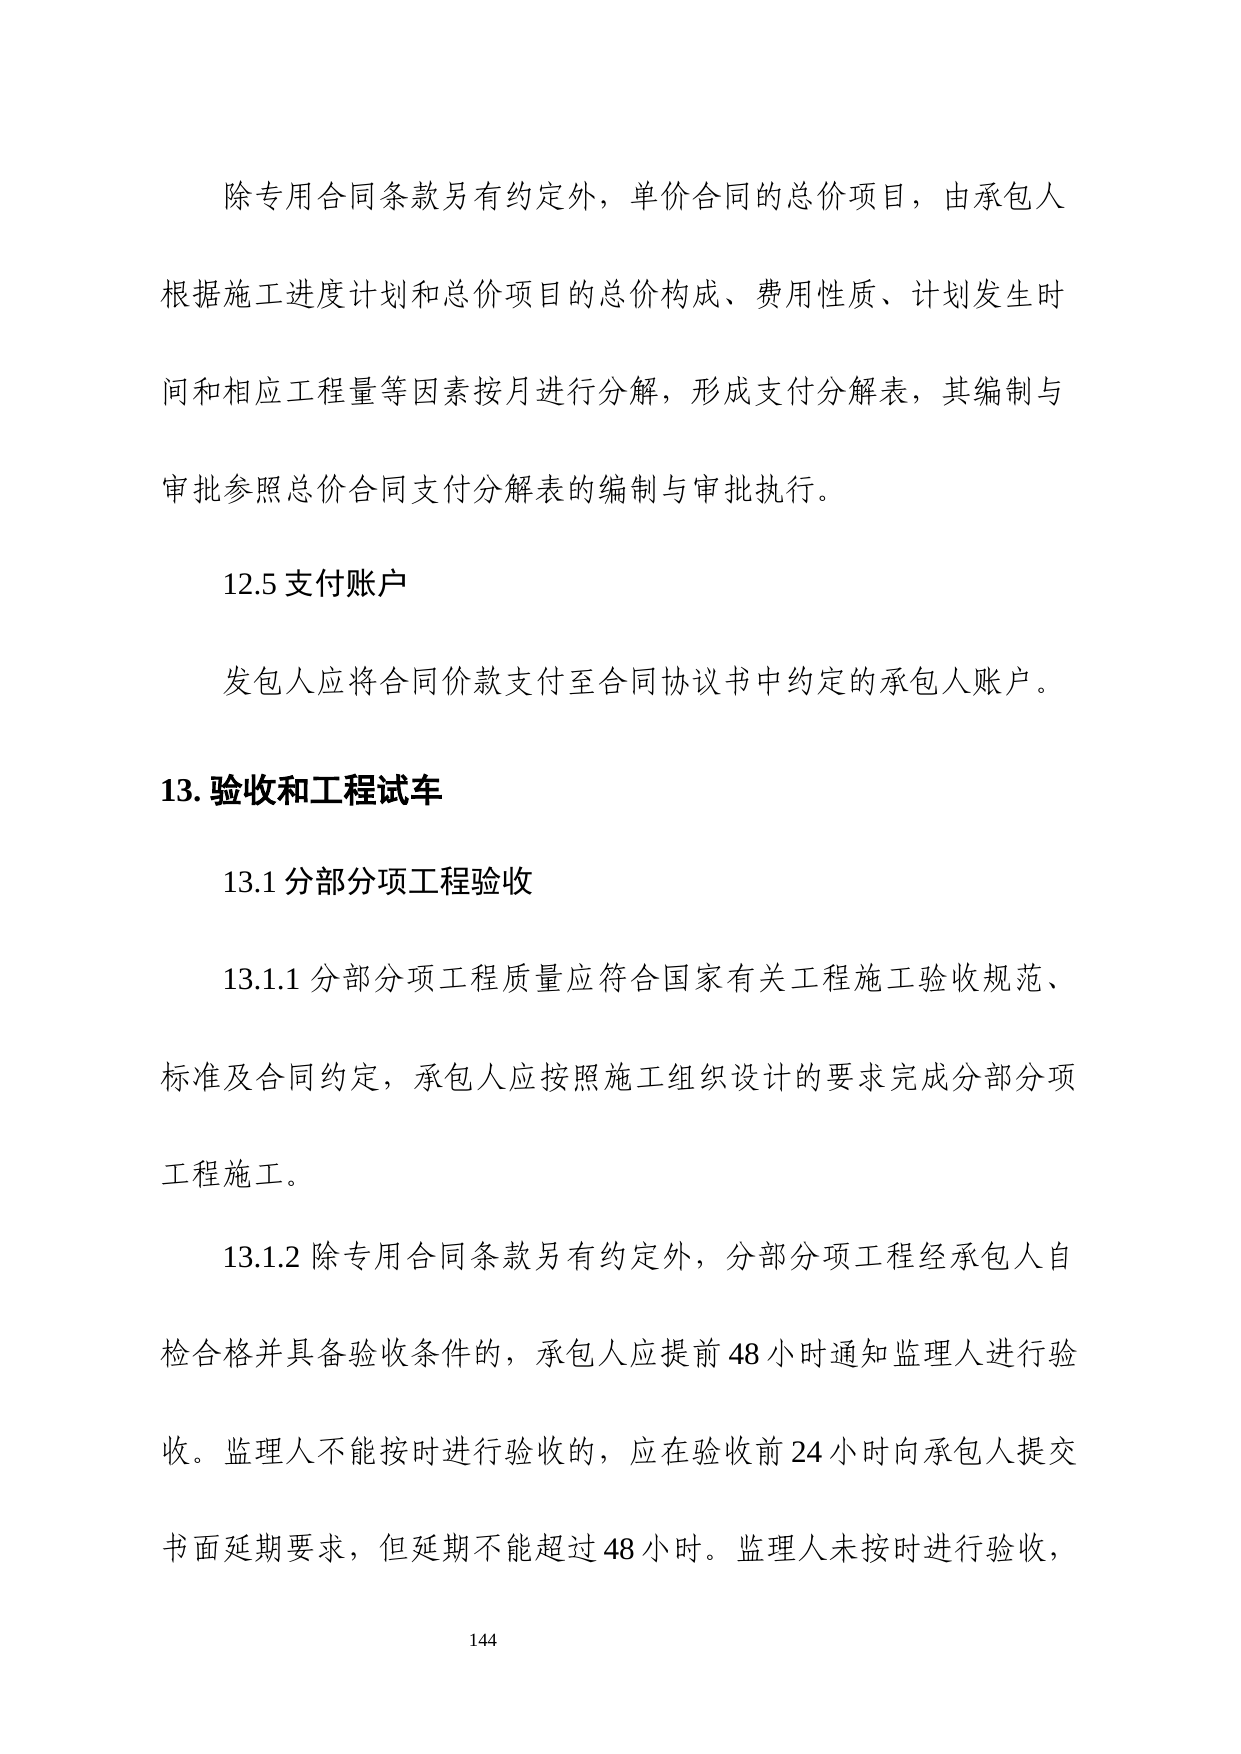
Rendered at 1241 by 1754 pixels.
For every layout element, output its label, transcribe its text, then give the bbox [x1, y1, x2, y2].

text 发包人应将合同价款支付至合同协议书中约定的承包人账户。 [159, 646, 1078, 711]
text 13. 验收和工程试车 [159, 756, 1078, 821]
text 除专用合同条款另有约定外，单价合同的总价项目，由承包人根据施工进度计划和总价项目的总价构成、费用性质、计划发生时间和相应工程量等因素按月进行分解，形成支付分解表，其编制与审批参照总价合同支付分解表的编制与审批执行。 [159, 162, 1078, 519]
text 13.1.1 分部分项工程质量应符合国家有关工程施工验收规范、标准及合同约定，承包人应按照施工组织设计的要求完成分部分项工程施工。 [159, 945, 1078, 1205]
text 13.1分部分项工程验收 [159, 848, 1078, 913]
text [159, 1222, 1078, 1580]
text 12.5支付账户 [159, 550, 1078, 615]
